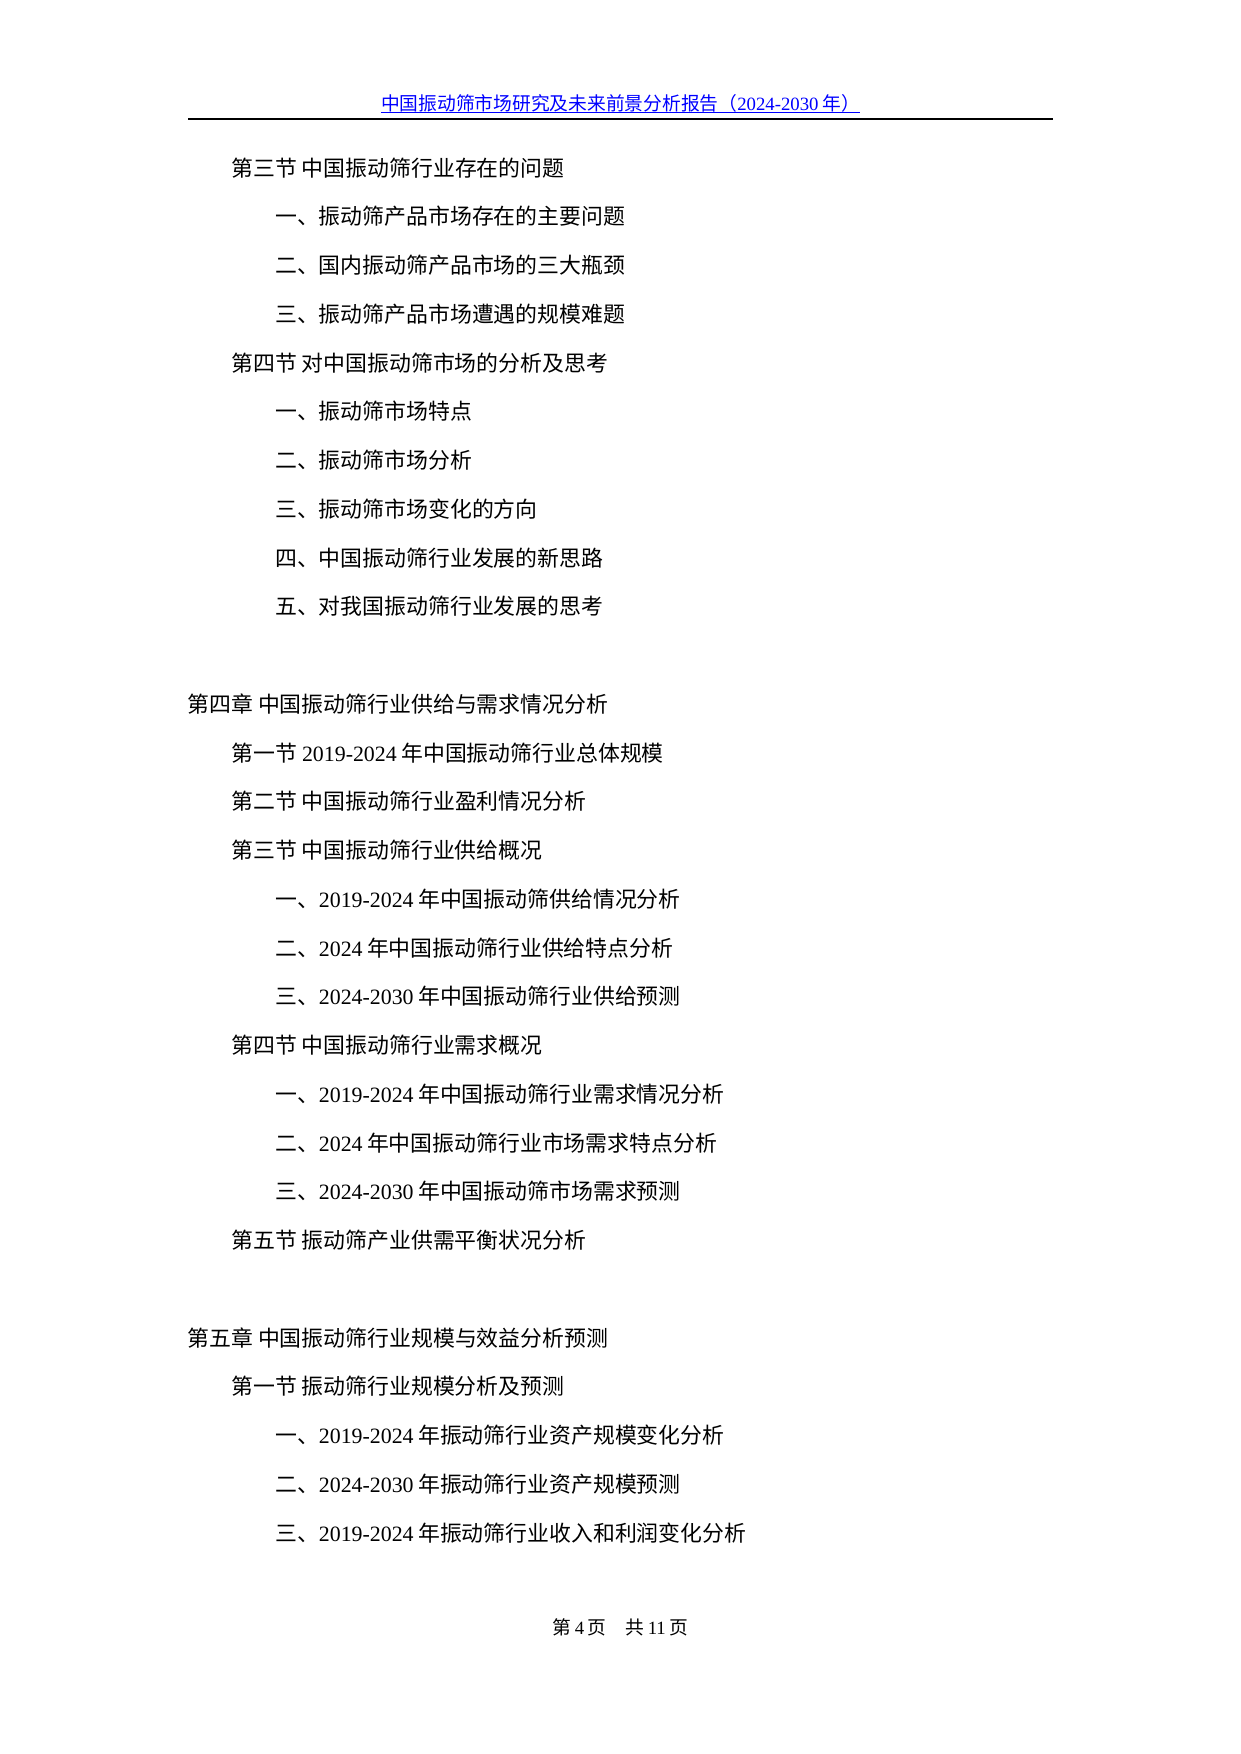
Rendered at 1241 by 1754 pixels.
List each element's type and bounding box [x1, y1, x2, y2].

text [187, 150, 1053, 1548]
